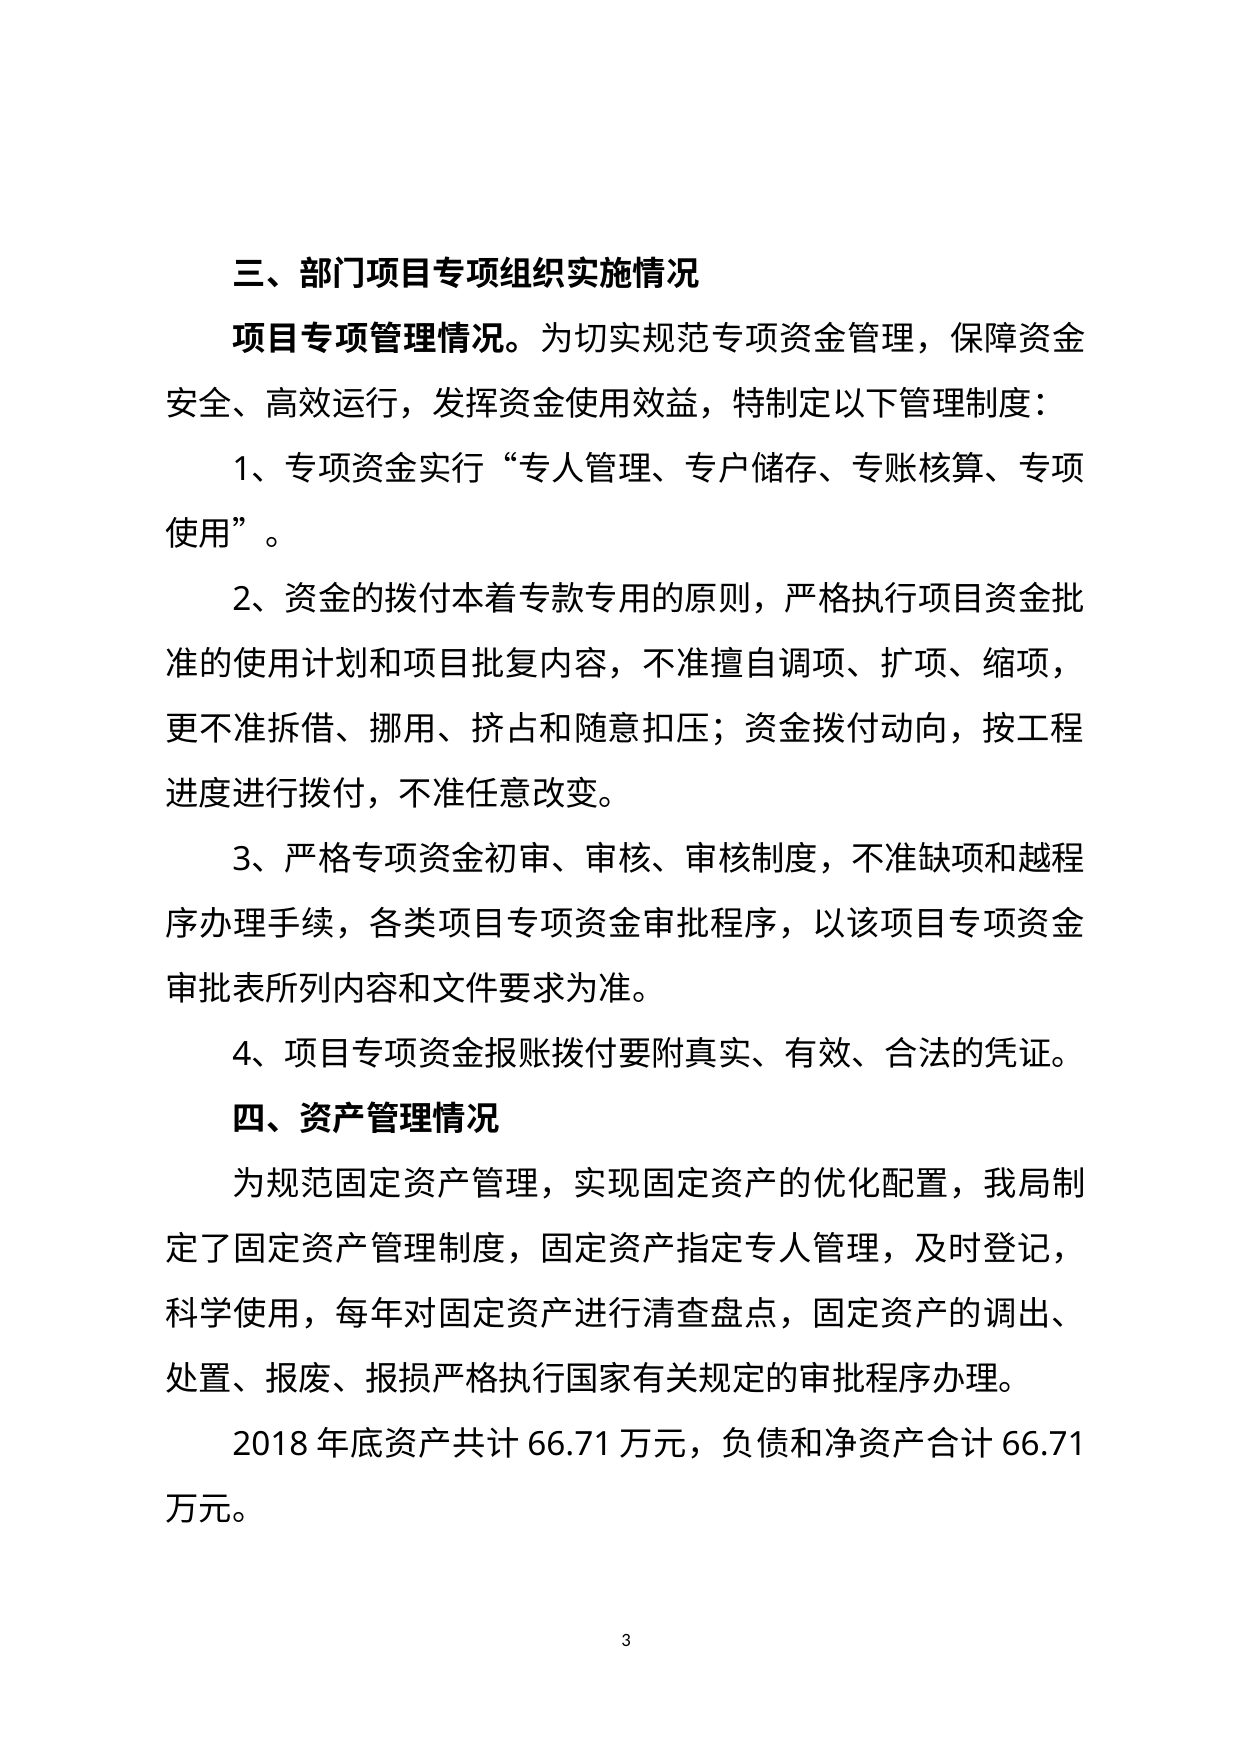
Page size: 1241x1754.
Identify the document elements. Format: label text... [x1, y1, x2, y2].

text 1、专项资金实行“专人管理、专户储存、专账核算、专项使用”。 [165, 434, 1087, 564]
text 3、严格专项资金初审、审核、审核制度，不准缺项和越程序办理手续，各类项目专项资金审批程序，以该项目专项资金审批表所列内容和文件要求为准。 [165, 824, 1087, 1019]
text 四、资产管理情况 [165, 1084, 1087, 1149]
text 三、部门项目专项组织实施情况 [165, 239, 1087, 304]
text 为规范固定资产管理，实现固定资产的优化配置，我局制定了固定资产管理制度，固定资产指定专人管理，及时登记，科学使用，每年对固定资产进行清查盘点，固定资产的调出、处置、报废、报损严格执行国家有关规定的审批程序办理。 [165, 1149, 1087, 1409]
text 2018年底资产共计66.71万元，负债和净资产合计66.71万元。 [165, 1409, 1087, 1539]
text 4、项目专项资金报账拨付要附真实、有效、合法的凭证。 [165, 1019, 1087, 1084]
text 项目专项管理情况。为切实规范专项资金管理，保障资金安全、高效运行，发挥资金使用效益，特制定以下管理制度： [165, 304, 1087, 434]
text 2、资金的拨付本着专款专用的原则，严格执行项目资金批准的使用计划和项目批复内容，不准擅自调项、扩项、缩项，更不准拆借、挪用、挤占和随意扣压；资金拨付动向，按工程进度进行拨付，不准任意改变。 [165, 564, 1087, 824]
